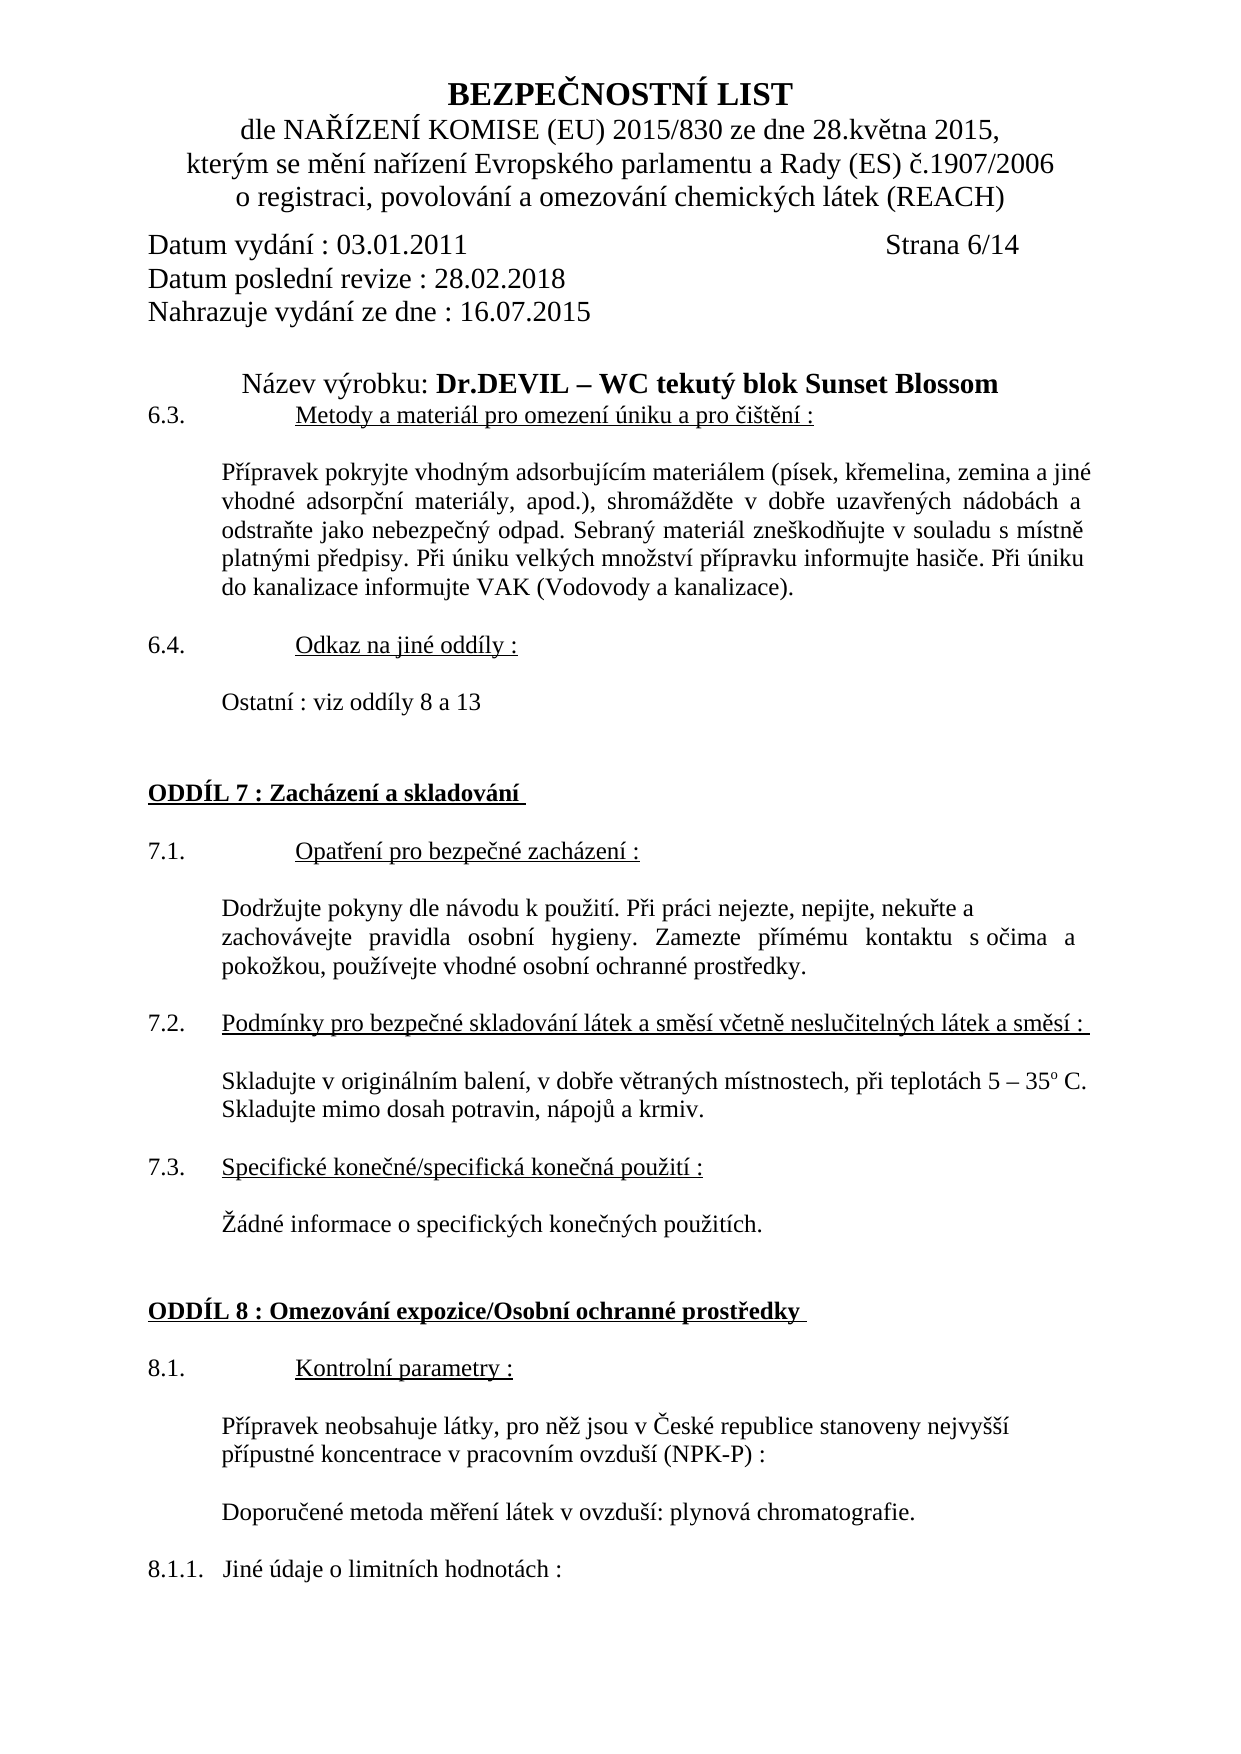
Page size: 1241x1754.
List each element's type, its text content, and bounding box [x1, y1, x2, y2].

text Přípravek pokryjte vhodným adsorbujícím materiálem (písek, křemelina, zemina a jiné vhodné adsorpční materiály, apod.), shromážděte v dobře uzavřených nádobách a odstraňte jako nebezpečný odpad. Sebraný materiál zneškodňujte v souladu s místně platnými předpisy. Při úniku velkých množství přípravku informujte hasiče. Při úniku do kanalizace informujte VAK (Vodovody a kanalizace). [204, 457, 1092, 601]
list Opatření pro bezpečné zacházení : [148, 836, 1092, 864]
text Skladujte v originálním balení, v dobře větraných místnostech, při teplotách 5 – 35o C. [148, 1066, 1092, 1094]
text ODDÍL 8 : Omezování expozice/Osobní ochranné prostředky [148, 1296, 1092, 1324]
text Přípravek neobsahuje látky, pro něž jsou v České republice stanoveny nejvyšší [148, 1411, 1092, 1439]
list Jiné údaje o limitních hodnotách : [148, 1554, 1092, 1583]
list Kontrolní parametry : [148, 1353, 1092, 1382]
text Dodržujte pokyny dle návodu k použití. Při práci nejezte, nepijte, nekuřte a [148, 893, 1092, 922]
text Doporučené metoda měření látek v ovzduší: plynová chromatografie. [148, 1497, 1092, 1526]
text Ostatní : viz oddíly 13 [204, 687, 1092, 716]
text přípustné koncentrace v pracovním ovzduší (NPK-P) : [148, 1439, 1092, 1468]
text Žádné informace o specifických konečných použitích. [148, 1209, 1092, 1238]
list Specifické konečné/specifická konečná použití : [148, 1152, 1092, 1181]
text ODDÍL 7 : Zacházení a skladování [148, 778, 1092, 807]
list Podmínky pro bezpečné skladování látek a směsí včetně neslučitelných látek a směsí : [148, 1008, 1092, 1037]
list Odkaz na jiné oddíly : [148, 630, 1092, 658]
text Skladujte mimo dosah potravin, nápojů a krmiv. [148, 1094, 1092, 1123]
text zachovávejte pravidla osobní hygieny. Zamezte přímému kontaktu s očima a pokožkou, používejte vhodné osobní ochranné prostředky. [148, 922, 1092, 979]
list Metody a materiál pro omezení úniku a pro čištění : [148, 400, 1092, 428]
